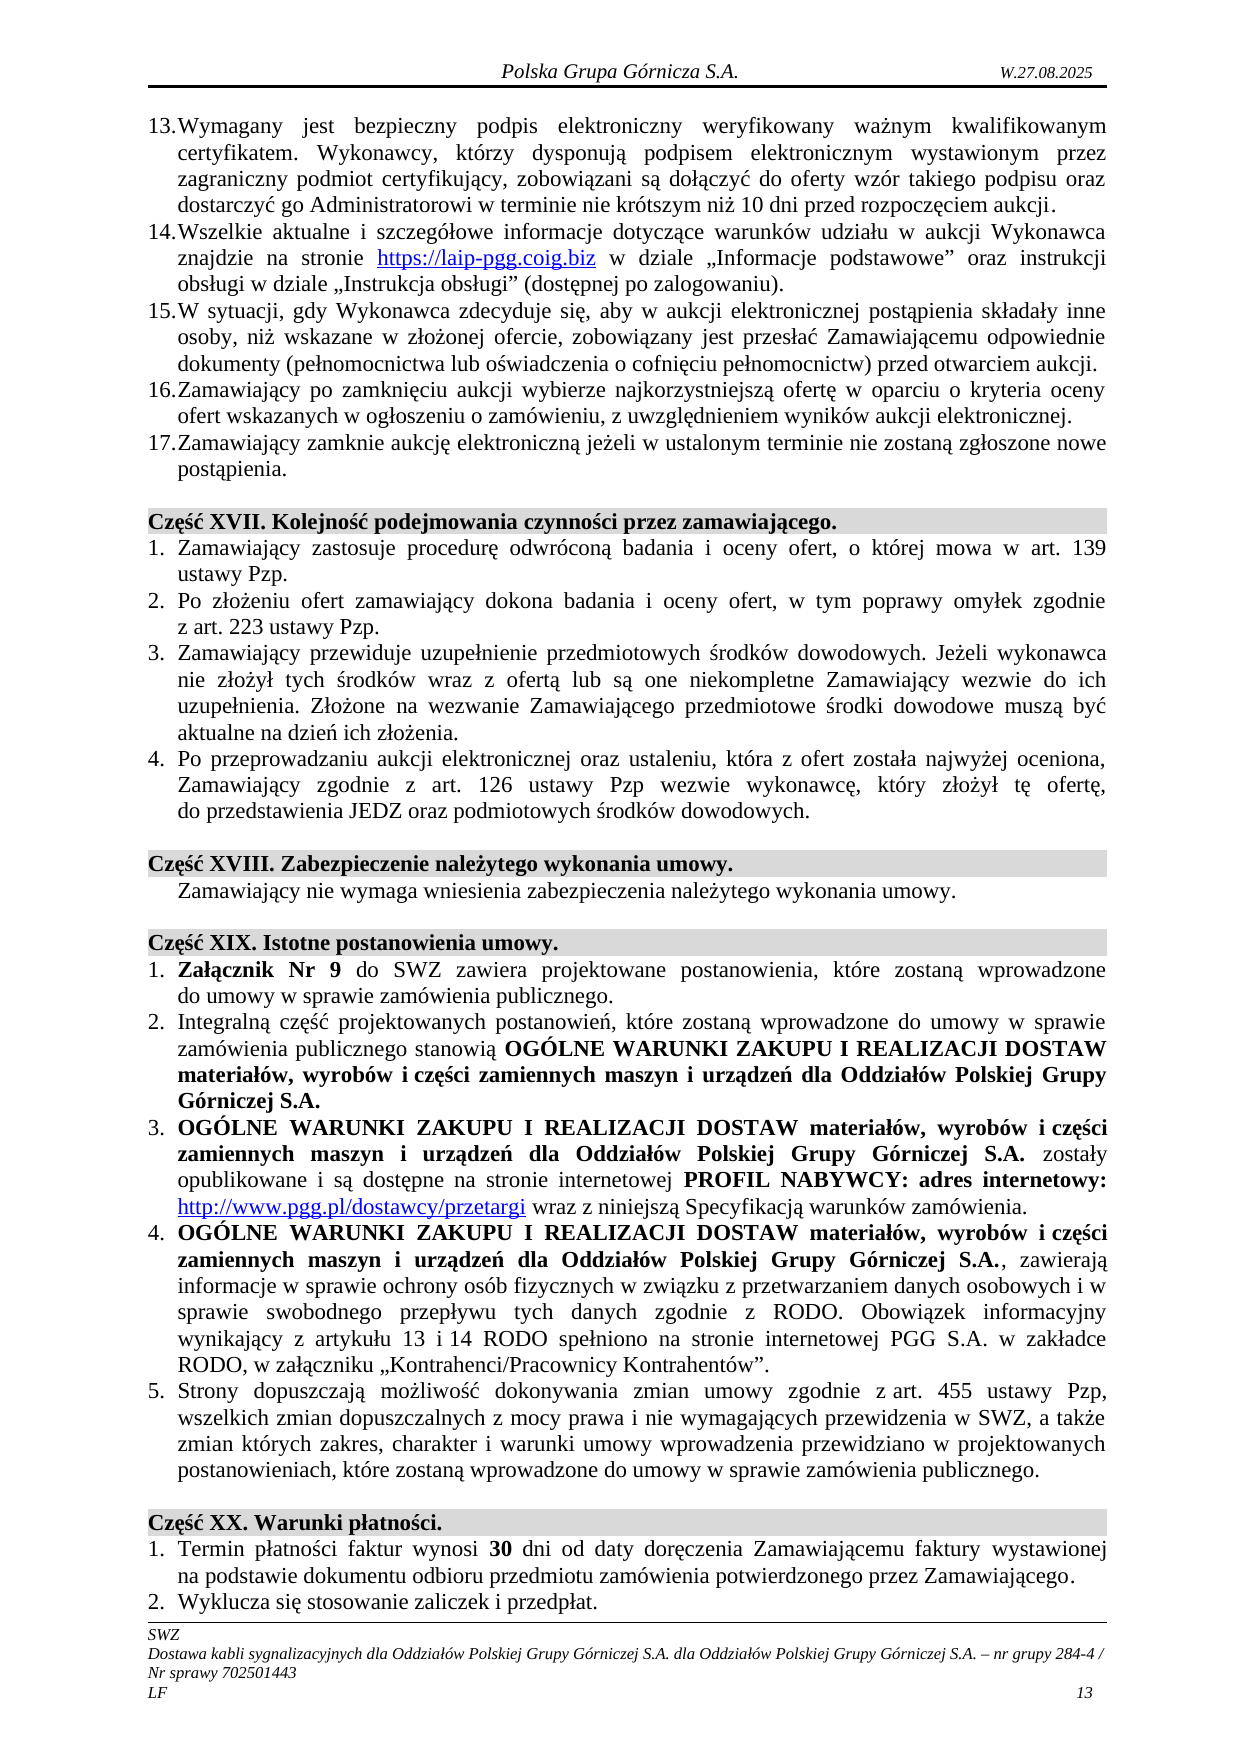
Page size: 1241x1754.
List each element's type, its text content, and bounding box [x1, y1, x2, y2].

list Integralną część projektowanych postanowień, które zostaną wprowadzone do umowy w sprawie zamówienia publicznego stanowią OGÓLNE WARUNKI ZAKUPU I REALIZACJI DOSTAW materiałów, wyrobów i części zamiennych maszyn i urządzeń dla Oddziałów Polskiej Grupy Górniczej S.A. [148, 1008, 1107, 1114]
list Załącznik Nr 9 do SWZ zawiera projektowane postanowienia, które zostaną wprowadzone do umowy w sprawie zamówienia publicznego. [148, 956, 1107, 1008]
list OGÓLNE WARUNKI ZAKUPU I REALIZACJI DOSTAW materiałów, wyrobów i części zamiennych maszyn i urządzeń dla Oddziałów Polskiej Grupy Górniczej S.A., zawierają informacje w sprawie ochrony osób fizycznych w związku z przetwarzaniem danych osobowych i w sprawie swobodnego przepływu tych danych zgodnie z RODO. Obowiązek informacyjny wynikający z artykułu 13 i 14 RODO spełniono na stronie internetowej PGG S.A. w zakładce RODO, w załączniku „Kontrahenci/Pracownicy Kontrahentów”. [148, 1219, 1107, 1377]
subtitle Część XIX. Istotne postanowienia umowy. [148, 929, 1107, 956]
list W sytuacji, gdy Wykonawca zdecyduje się, aby w aukcji elektronicznej postąpienia składały inne osoby, niż wskazane w złożonej ofercie, zobowiązany jest przesłać Zamawiającemu odpowiednie dokumenty (pełnomocnictwa lub oświadczenia o cofnięciu pełnomocnictw) przed otwarciem aukcji. [148, 297, 1107, 376]
text 1. Termin płatności faktur wynosi 30 dni od daty doręczenia Zamawiającemu faktury wystawionej na podstawie dokumentu odbioru przedmiotu zamówienia potwierdzonego przez Zamawiającego. [148, 1536, 1107, 1588]
list Zamawiający po zamknięciu aukcji wybierze najkorzystniejszą ofertę w oparciu o kryteria oceny ofert wskazanych w ogłoszeniu o zamówieniu, z uwzględnieniem wyników aukcji elektronicznej. [148, 376, 1107, 429]
list Wszelkie aktualne i szczegółowe informacje dotyczące warunków udziału w aukcji Wykonawca znajdzie na stronie https://laip-pgg.coig.biz w dziale „Informacje podstawowe” oraz instrukcji obsługi w dziale „Instrukcja obsługi” (dostępnej po zalogowaniu). [148, 218, 1107, 297]
text 2. Wyklucza się stosowanie zaliczek i przedpłat. [148, 1588, 1107, 1614]
subtitle Część XVIII. Zabezpieczenie należytego wykonania umowy. [148, 850, 1107, 877]
list Strony dopuszczają możliwość dokonywania zmian umowy zgodnie z art. 455 ustawy Pzp, wszelkich zmian dopuszczalnych z mocy prawa i nie wymagających przewidzenia w SWZ, a także zmian których zakres, charakter i warunki umowy wprowadzenia przewidziano w projektowanych postanowieniach, które zostaną wprowadzone do umowy w sprawie zamówienia publicznego. [148, 1377, 1107, 1483]
subtitle Część XX. Warunki płatności. [148, 1509, 1107, 1536]
list Po złożeniu ofert zamawiający dokona badania i oceny ofert, w tym poprawy omyłek zgodnie z art. 223 ustawy Pzp. [148, 587, 1107, 639]
list OGÓLNE WARUNKI ZAKUPU I REALIZACJI DOSTAW materiałów, wyrobów i części zamiennych maszyn i urządzeń dla Oddziałów Polskiej Grupy Górniczej S.A. zostały opublikowane i są dostępne na stronie internetowej PROFIL NABYWCY: adres internetowy: http://www.pgg.pl/dostawcy/przetargi wraz z niniejszą Specyfikacją warunków zamówienia. [148, 1114, 1107, 1219]
list Zamawiający zamknie aukcję elektroniczną jeżeli w ustalonym terminie nie zostaną zgłoszone nowe postąpienia. [148, 429, 1107, 481]
list Wymagany jest bezpieczny podpis elektroniczny weryfikowany ważnym kwalifikowanym certyfikatem. Wykonawcy, którzy dysponują podpisem elektronicznym wystawionym przez zagraniczny podmiot certyfikujący, zobowiązani są dołączyć do oferty wzór takiego podpisu oraz dostarczyć go Administratorowi w terminie nie krótszym niż 10 dni przed rozpoczęciem aukcji. [148, 112, 1107, 218]
list Po przeprowadzaniu aukcji elektronicznej oraz ustaleniu, która z ofert została najwyżej oceniona, Zamawiający zgodnie z art. 126 ustawy Pzp wezwie wykonawcę, który złożył tę ofertę, do przedstawienia JEDZ oraz podmiotowych środków dowodowych. [148, 745, 1107, 824]
list Zamawiający nie wymaga wniesienia zabezpieczenia należytego wykonania umowy. [177, 877, 1107, 903]
list Zamawiający przewiduje uzupełnienie przedmiotowych środków dowodowych. Jeżeli wykonawca nie złożył tych środków wraz z ofertą lub są one niekompletne Zamawiający wezwie do ich uzupełnienia. Złożone na wezwanie Zamawiającego przedmiotowe środki dowodowe muszą być aktualne na dzień ich złożenia. [148, 639, 1107, 745]
subtitle Część XVII. Kolejność podejmowania czynności przez zamawiającego. [148, 508, 1107, 534]
list Zamawiający zastosuje procedurę odwróconą badania i oceny ofert, o której mowa w art. 139 ustawy Pzp. [148, 534, 1107, 587]
